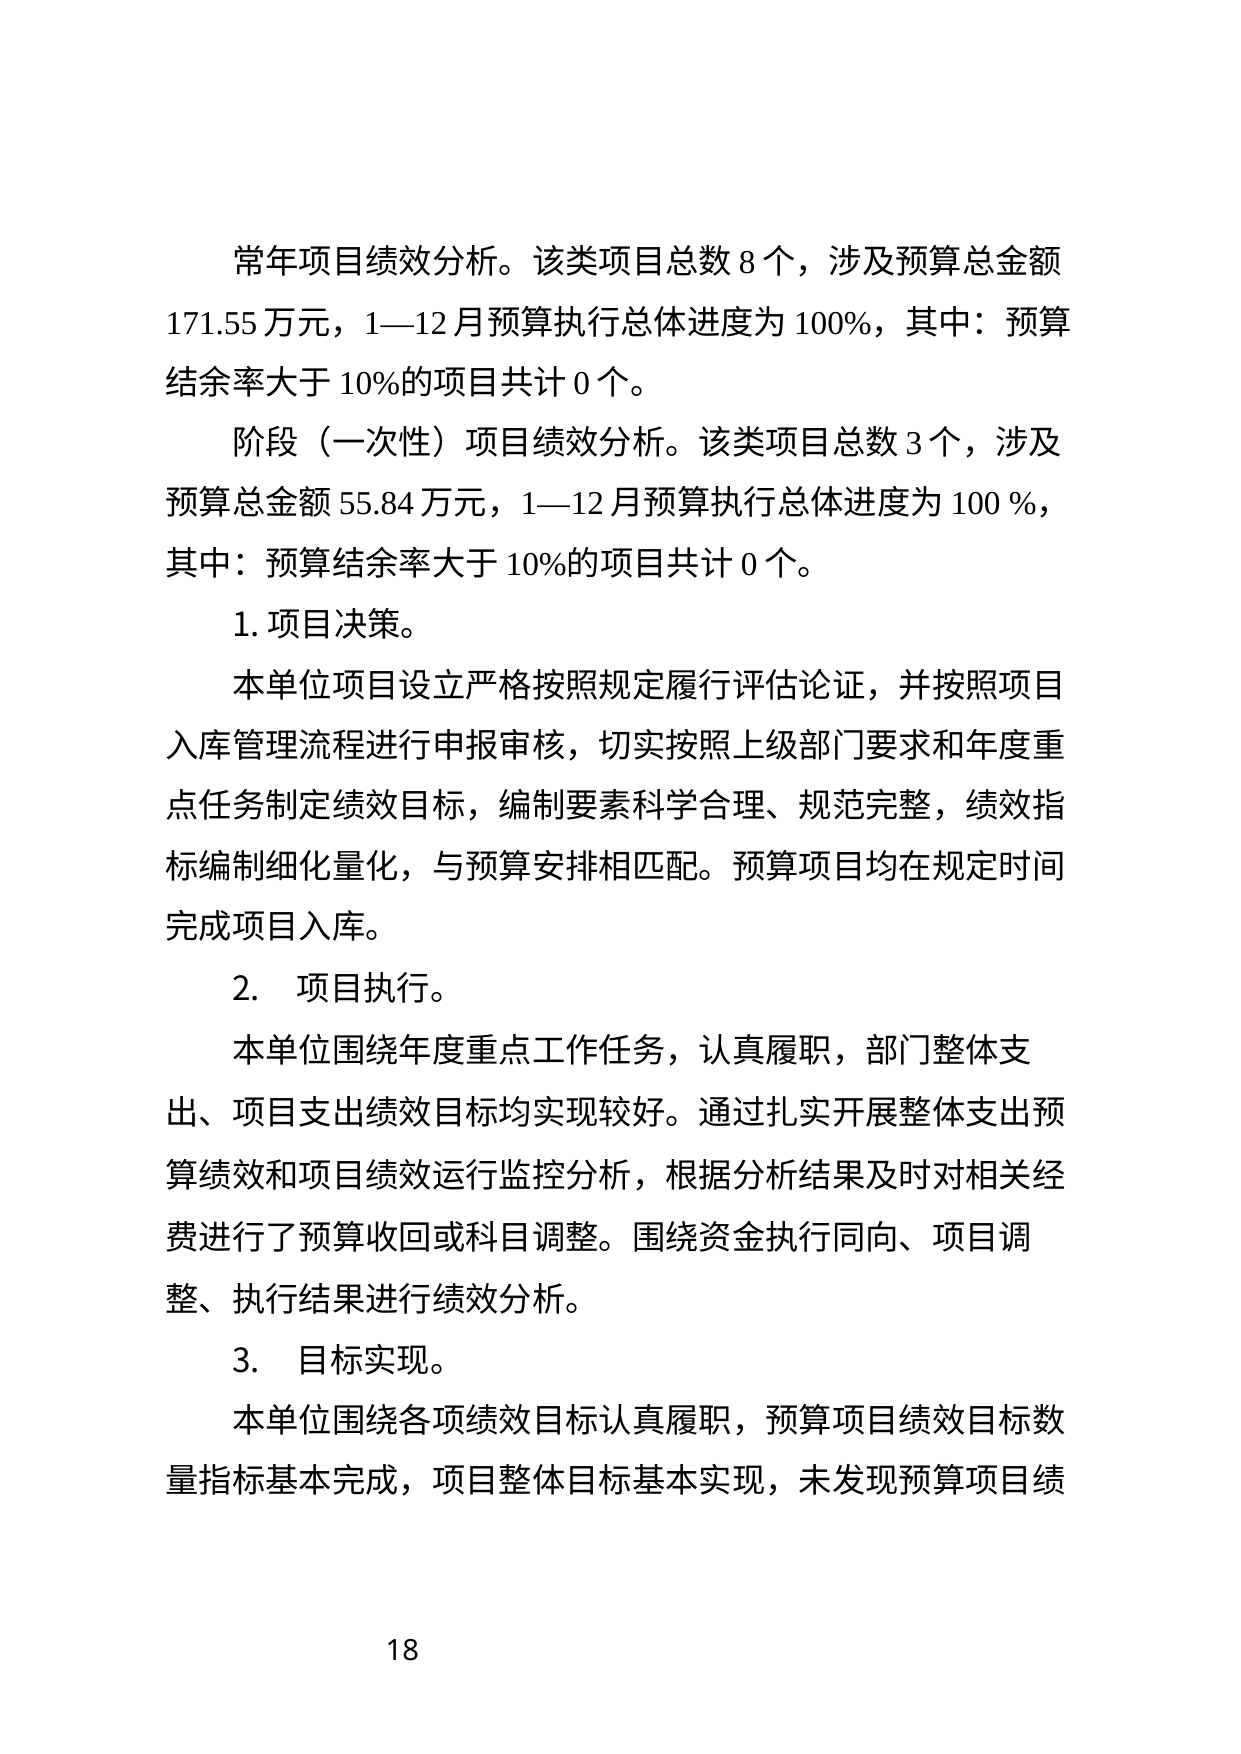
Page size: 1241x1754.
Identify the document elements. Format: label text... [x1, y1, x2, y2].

list 常年项目绩效分析。该类项目总数8个，涉及预算总金额 171.55万元，1—12月预算执行总体进度为100%，其中：预算结余率大于10%的项目共计0个。 [165, 226, 1087, 406]
text 本单位项目设立严格按照规定履行评估论证，并按照项目入库管理流程进行申报审核，切实按照上级部门要求和年度重点任务制定绩效目标，编制要素科学合理、规范完整，绩效指标编制细化量化，与预算安排相匹配。预算项目均在规定时间完成项目入库。 [165, 649, 1087, 950]
list 本单位围绕年度重点工作任务，认真履职，部门整体支出、项目支出绩效目标均实现较好。通过扎实开展整体支出预算绩效和项目绩效运行监控分析，根据分析结果及时对相关经费进行了预算收回或科目调整。围绕资金执行同向、项目调整、执行结果进行绩效分析。 [165, 1013, 1087, 1324]
list 项目决策。 [165, 587, 1087, 649]
list 项目执行。 [165, 950, 1087, 1013]
list 目标实现。 [165, 1324, 1087, 1384]
list 阶段（一次性）项目绩效分析。该类项目总数3个，涉及预算总金额55.84万元，1—12月预算执行总体进度为100 %，其中：预算结余率大于10%的项目共计 0个。 [165, 406, 1087, 587]
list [165, 1384, 1087, 1505]
